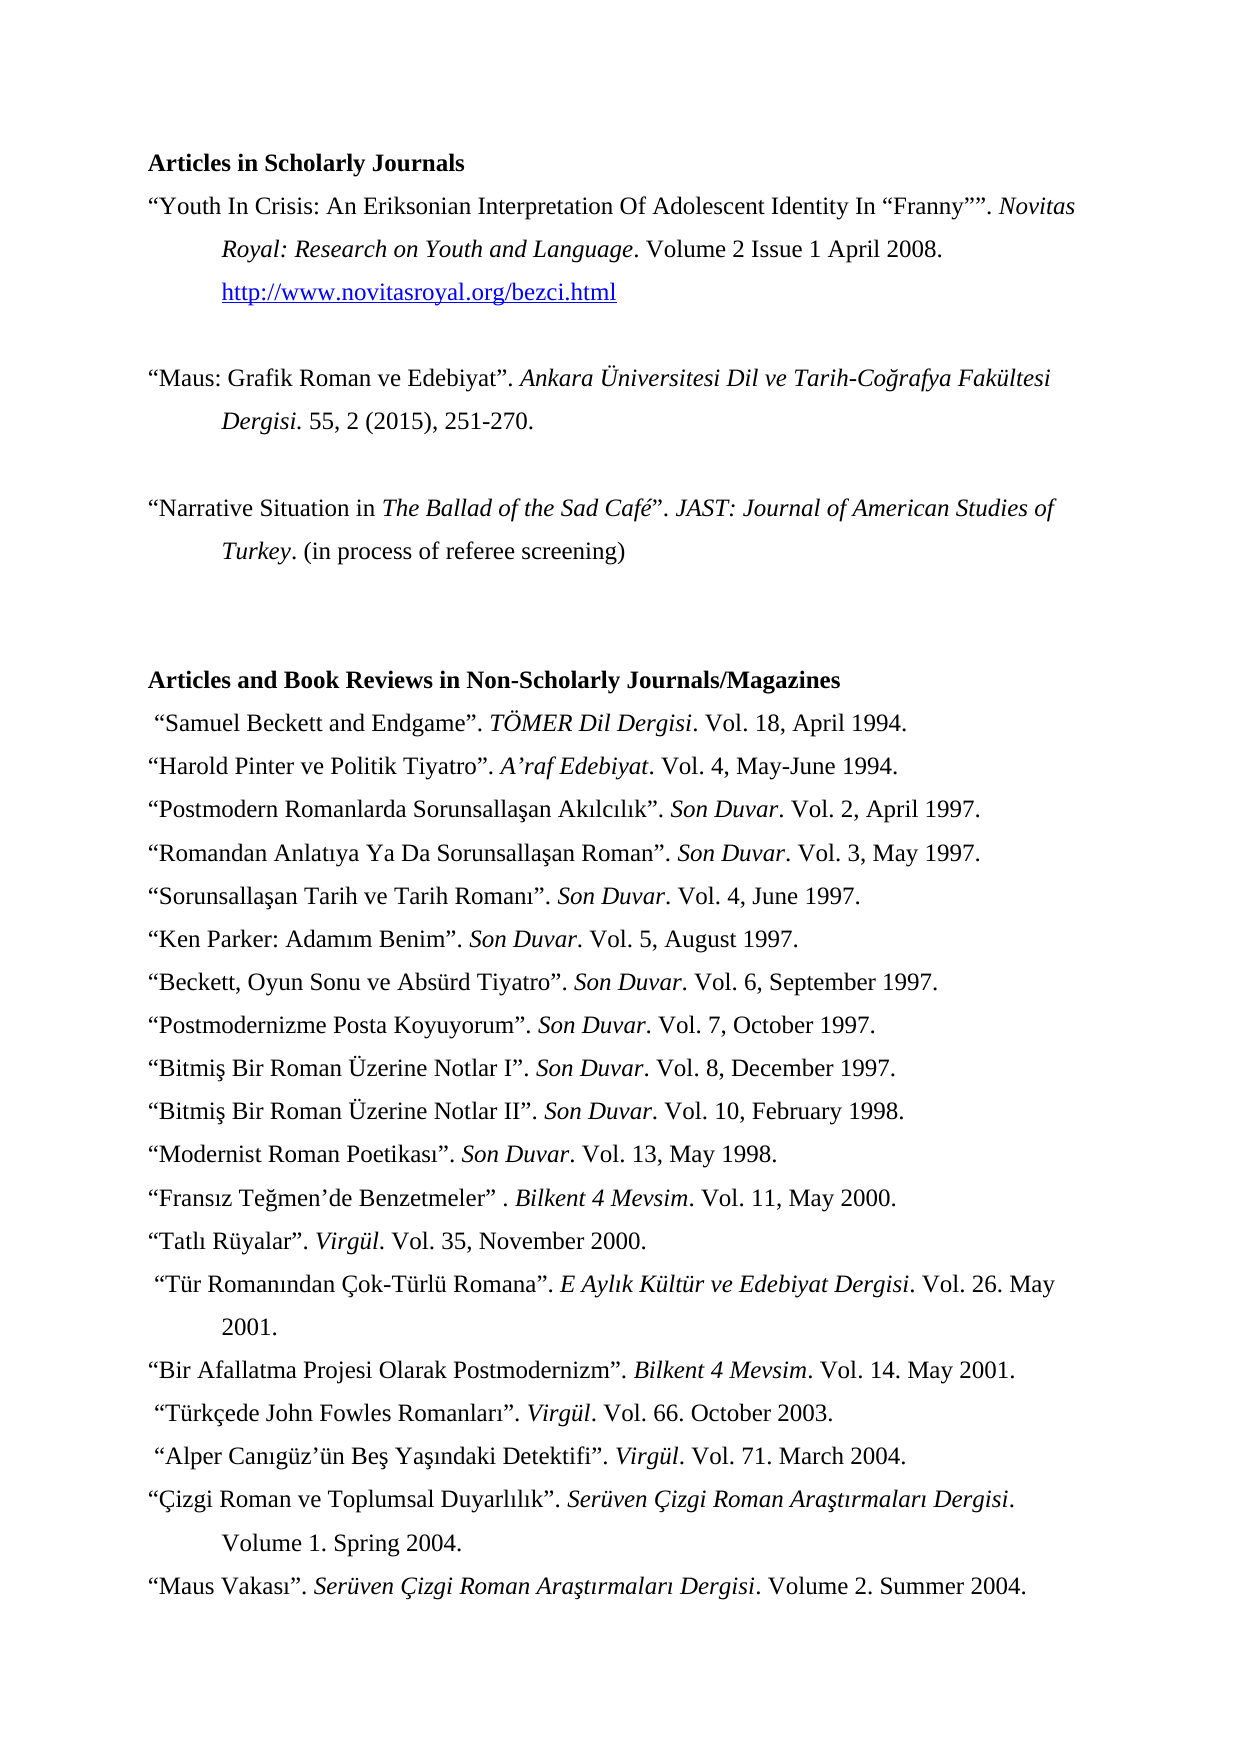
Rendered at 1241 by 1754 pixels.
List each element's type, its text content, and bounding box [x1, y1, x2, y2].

text Articles in Scholarly Journals [148, 148, 1093, 176]
text “Tür Romanından Çok-Türlü Romana”. E Aylık Kültür ve Edebiyat Dergisi. Vol. 26. May 2001. [148, 1269, 1093, 1341]
text “Harold Pinter ve Politik Tiyatro”. A’raf Edebiyat. Vol. 4, May-June 1994. [148, 751, 1093, 780]
text “Samuel Beckett and Endgame”. TÖMER Dil Dergisi. Vol. 18, April 1994. [148, 708, 1093, 737]
text “Postmodernizme Posta Koyuyorum”. Son Duvar. Vol. 7, October 1997. [148, 1010, 1093, 1039]
text “Modernist Roman Poetikası”. Son Duvar. Vol. 13, May 1998. [148, 1139, 1093, 1168]
text “Romandan Anlatıya Ya Da Sorunsallaşan Roman”. Son Duvar. Vol. 3, May 1997. [148, 838, 1093, 866]
text “Çizgi Roman ve Toplumsal Duyarlılık”. Serüven Çizgi Roman Araştırmaları Dergisi. Volume 1. Spring 2004. [148, 1484, 1093, 1556]
text “Maus Vakası”. Serüven Çizgi Roman Araştırmaları Dergisi. Volume 2. Summer 2004. [148, 1571, 1093, 1599]
text “Sorunsallaşan Tarih ve Tarih Romanı”. Son Duvar. Vol. 4, June 1997. [148, 881, 1093, 909]
text “Bir Afallatma Projesi Olarak Postmodernizm”. Bilkent 4 Mevsim. Vol. 14. May 2001. [148, 1355, 1093, 1384]
text “Maus: Grafik Roman ve Edebiyat”. Ankara Üniversitesi Dil ve Tarih-Coğrafya Fakültesi Dergisi. 55, 2 (2015), 251-270. [148, 363, 1093, 435]
text “Ken Parker: Adamım Benim”. Son Duvar. Vol. 5, August 1997. [148, 924, 1093, 953]
text “Youth In Crisis: An Eriksonian Interpretation Of Adolescent Identity In “Franny””. Novitas Royal: Research on Youth and Language. Volume 2 Issue 1 April 2008. http://www.novitasroyal.org/bezci.html [148, 191, 1093, 306]
text “Alper Canıgüz’ün Beş Yaşındaki Detektifi”. Virgül. Vol. 71. March 2004. [148, 1441, 1093, 1470]
text “Bitmiş Bir Roman Üzerine Notlar II”. Son Duvar. Vol. 10, February 1998. [148, 1096, 1093, 1125]
text “Fransız Teğmen’de Benzetmeler” . Bilkent 4 Mevsim. Vol. 11, May 2000. [148, 1183, 1093, 1211]
text “Postmodern Romanlarda Sorunsallaşan Akılcılık”. Son Duvar. Vol. 2, April 1997. [148, 794, 1093, 823]
text “Bitmiş Bir Roman Üzerine Notlar I”. Son Duvar. Vol. 8, December 1997. [148, 1053, 1093, 1082]
text Articles and Book Reviews in Non-Scholarly Journals/Magazines [148, 665, 1093, 694]
text “Beckett, Oyun Sonu ve Absürd Tiyatro”. Son Duvar. Vol. 6, September 1997. [148, 967, 1093, 996]
text “Narrative Situation in The Ballad of the Sad Café”. JAST: Journal of American Studies of Turkey. (in process of referee screening) [148, 493, 1093, 564]
text “Tatlı Rüyalar”. Virgül. Vol. 35, November 2000. [148, 1226, 1093, 1254]
text “Türkçede John Fowles Romanları”. Virgül. Vol. 66. October 2003. [148, 1398, 1093, 1427]
